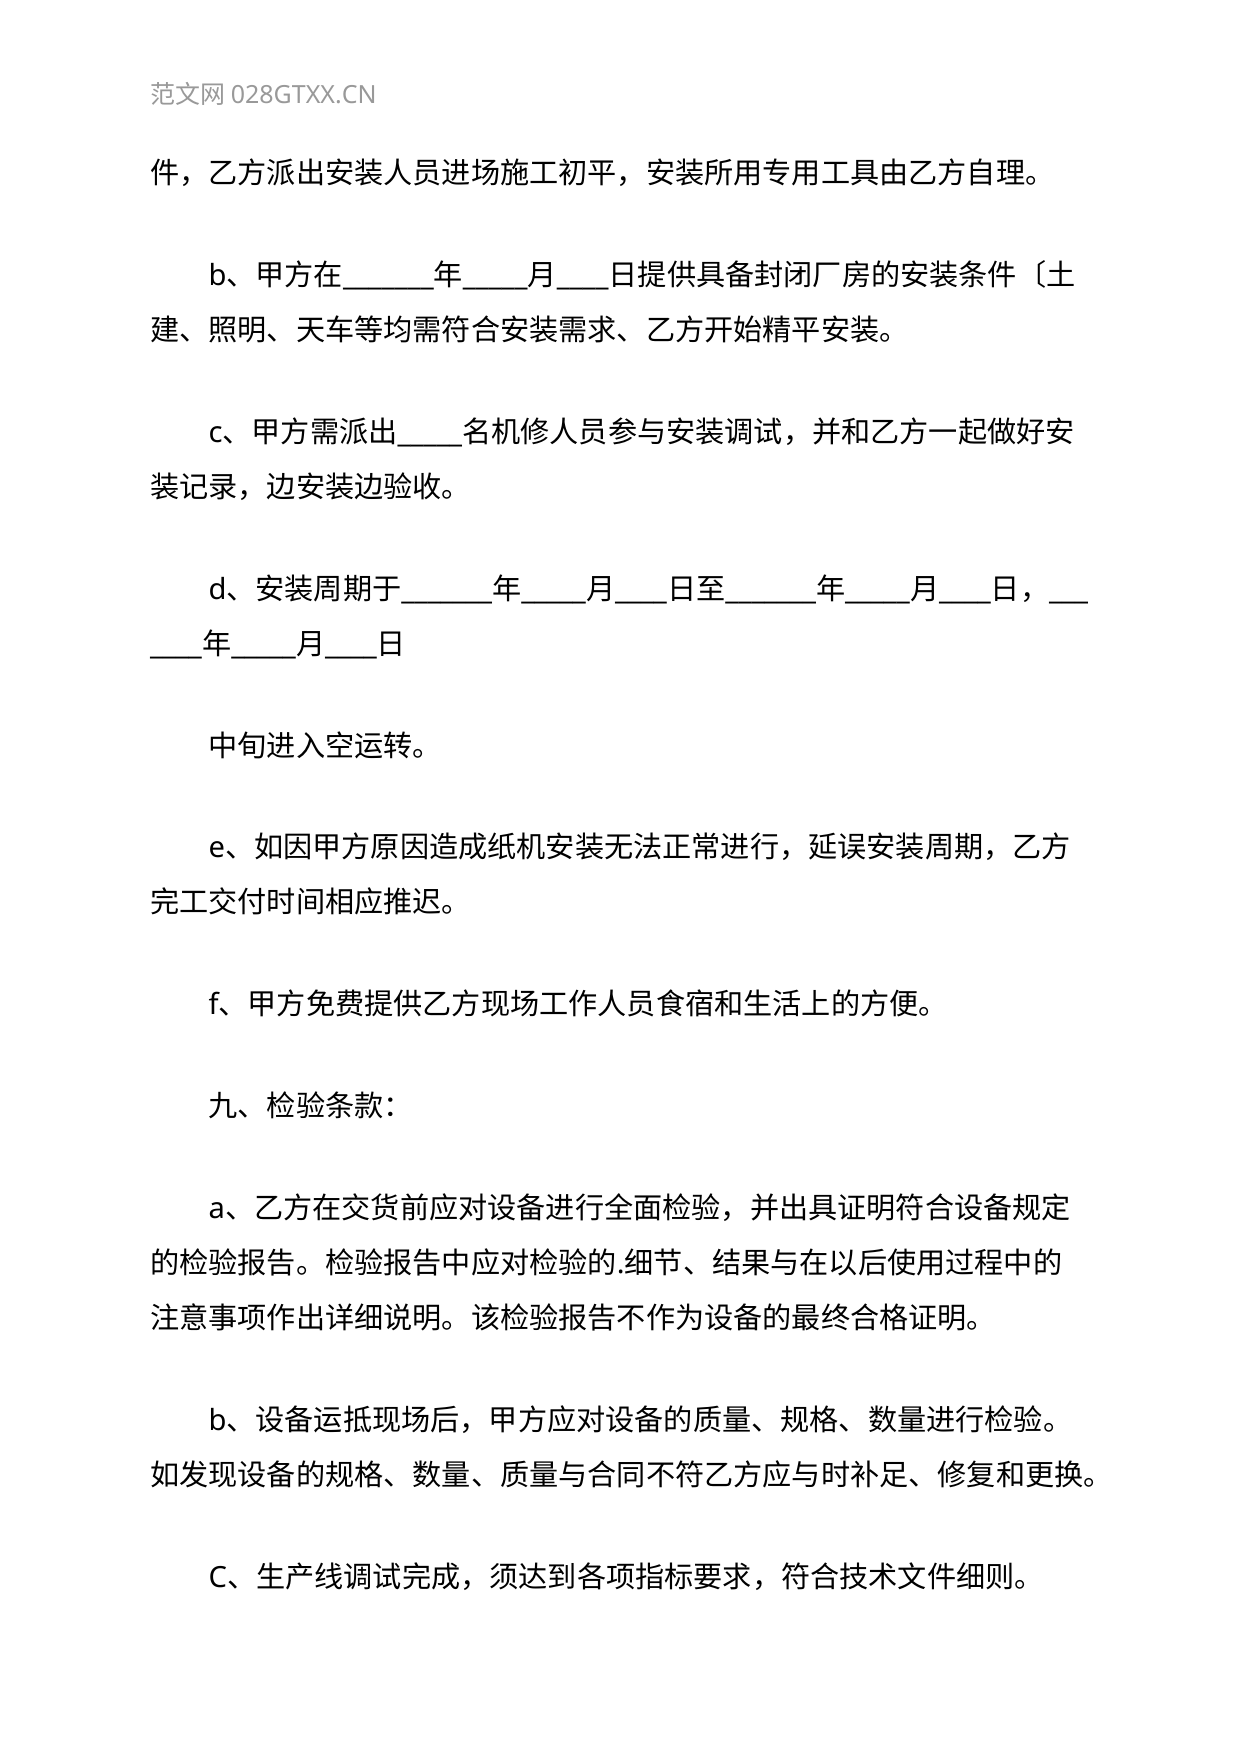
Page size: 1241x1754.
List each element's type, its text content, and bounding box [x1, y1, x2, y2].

text 九、检验条款： [150, 1083, 1090, 1125]
text c、甲方需派出_____名机修人员参与安装调试，并和乙方一起做好安装记录，边安装边验收。 [150, 408, 1090, 506]
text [150, 150, 1090, 192]
text f、甲方免费提供乙方现场工作人员食宿和生活上的方便。 [150, 981, 1090, 1023]
text e、如因甲方原因造成纸机安装无法正常进行，延误安装周期，乙方完工交付时间相应推迟。 [150, 824, 1090, 921]
text d、安装周期于_______年_____月____日至_______年_____月____日，_______年_____月____日 [150, 565, 1090, 663]
text a、乙方在交货前应对设备进行全面检验，并出具证明符合设备规定的检验报告。检验报告中应对检验的.细节、结果与在以后使用过程中的注意事项作出详细说明。该检验报告不作为设备的最终合格证明。 [150, 1184, 1090, 1337]
text C、生产线调试完成，须达到各项指标要求，符合技术文件细则。 [150, 1553, 1090, 1596]
text b、设备运抵现场后，甲方应对设备的质量、规格、数量进行检验。如发现设备的规格、数量、质量与合同不符乙方应与时补足、修复和更换。 [150, 1396, 1090, 1494]
text 中旬进入空运转。 [150, 722, 1090, 764]
text b、甲方在_______年_____月____日提供具备封闭厂房的安装条件〔土建、照明、天车等均需符合安装需求、乙方开始精平安装。 [150, 252, 1090, 349]
